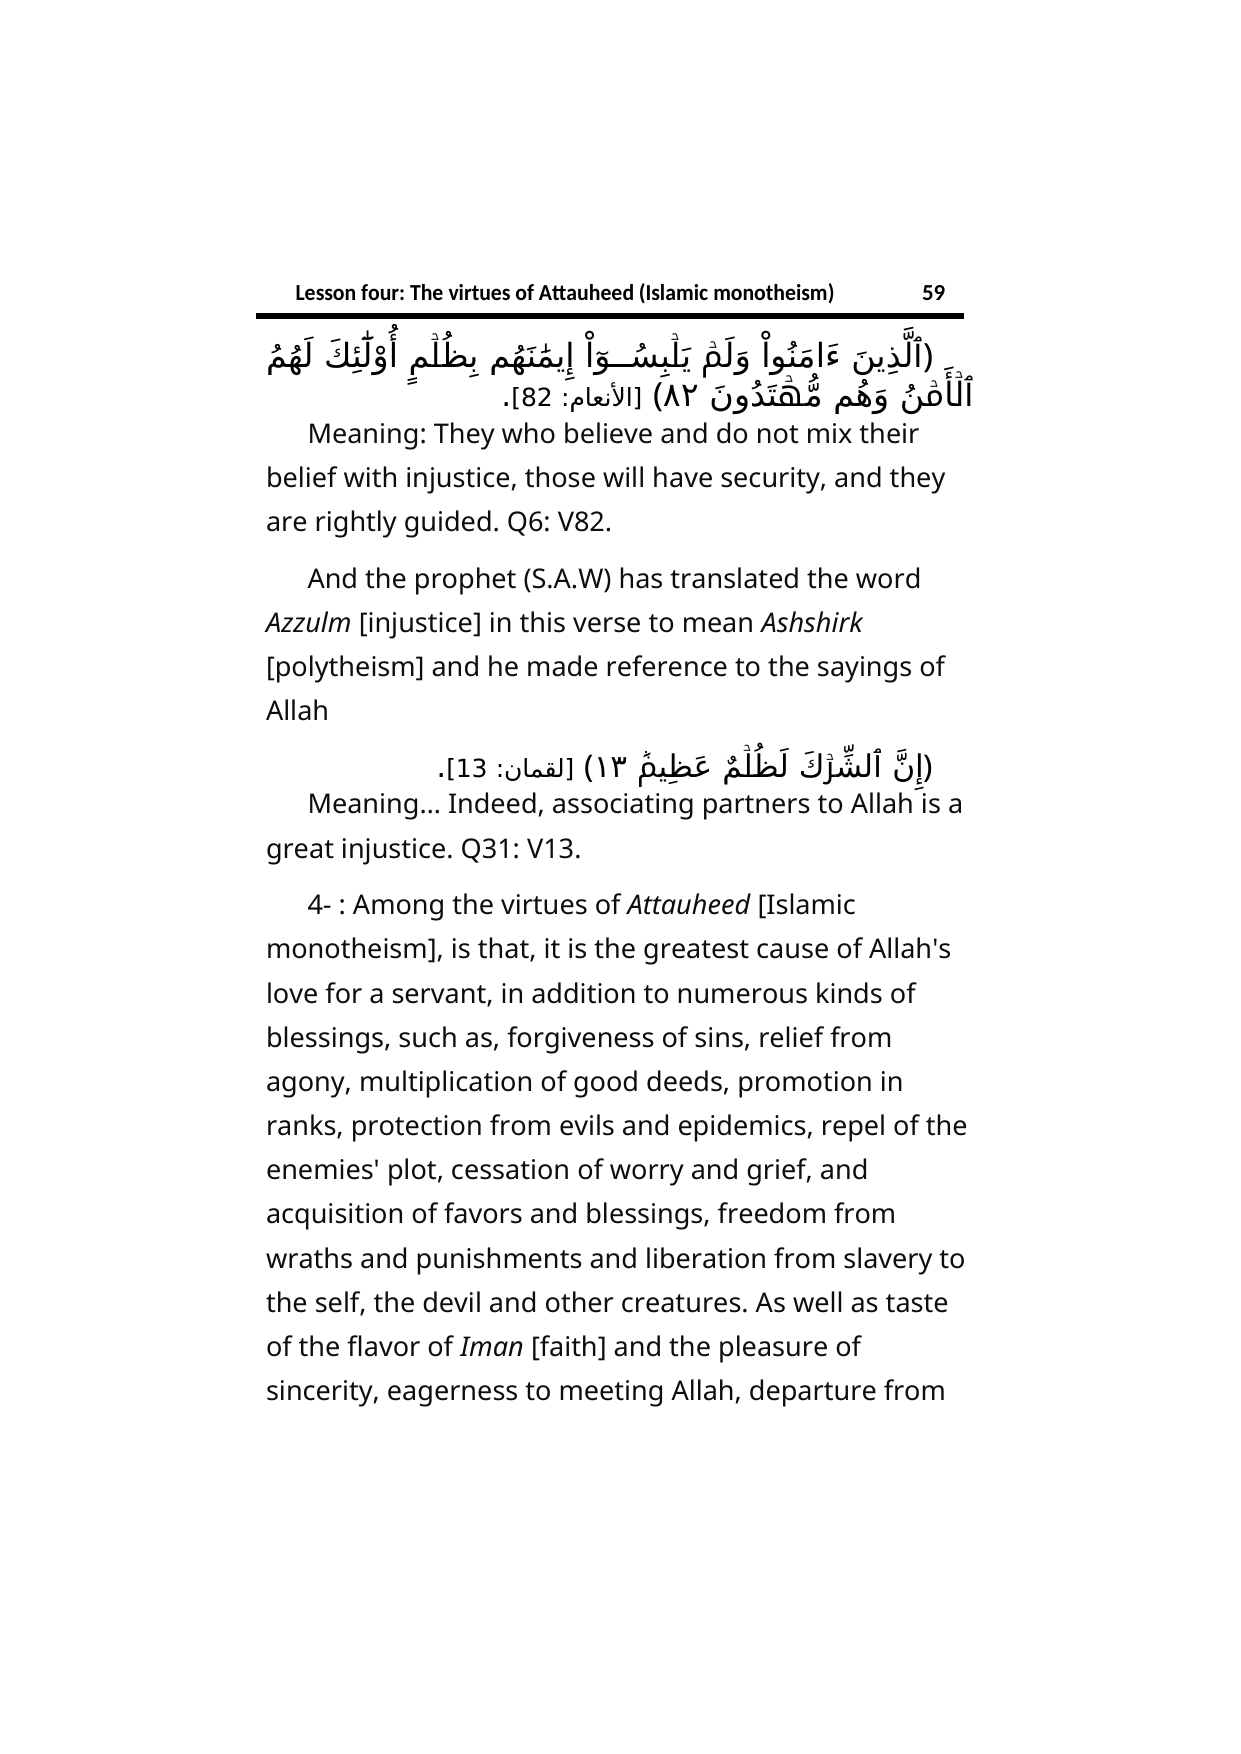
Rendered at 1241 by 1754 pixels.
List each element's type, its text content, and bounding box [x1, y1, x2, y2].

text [266, 886, 974, 1408]
text Meaning: They who believe and do not mix their belief with injustice, those will have security, and they are rightly guided. Q6: V82. [266, 414, 974, 539]
text And the prophet (S.A.W) has translated the word Azzulm [injustice] in this verse to mean Ashshirk [polytheism] and he made reference to the sayings of Allah [266, 559, 974, 729]
text Meaning… Indeed, associating partners to Allah is a great injustice. Q31: V13. [266, 785, 974, 866]
text ﴿ٱلَّذِينَ ءَامَنُواْ وَلَمۡ يَلۡبِسُوٓاْ إِيمَٰنَهُم بِظُلۡمٍ أُوْلَٰٓئِكَ لَهُمُ ٱلۡأَمۡنُ وَهُم مُّهۡتَدُونَ ٨٢﴾ [الأنعام: 82]. [266, 337, 974, 414]
text ﴿إِنَّ ٱلشِّرۡكَ لَظُلۡمٌ عَظِيمٞ ١٣﴾ [لقمان: 13]. [266, 748, 974, 785]
